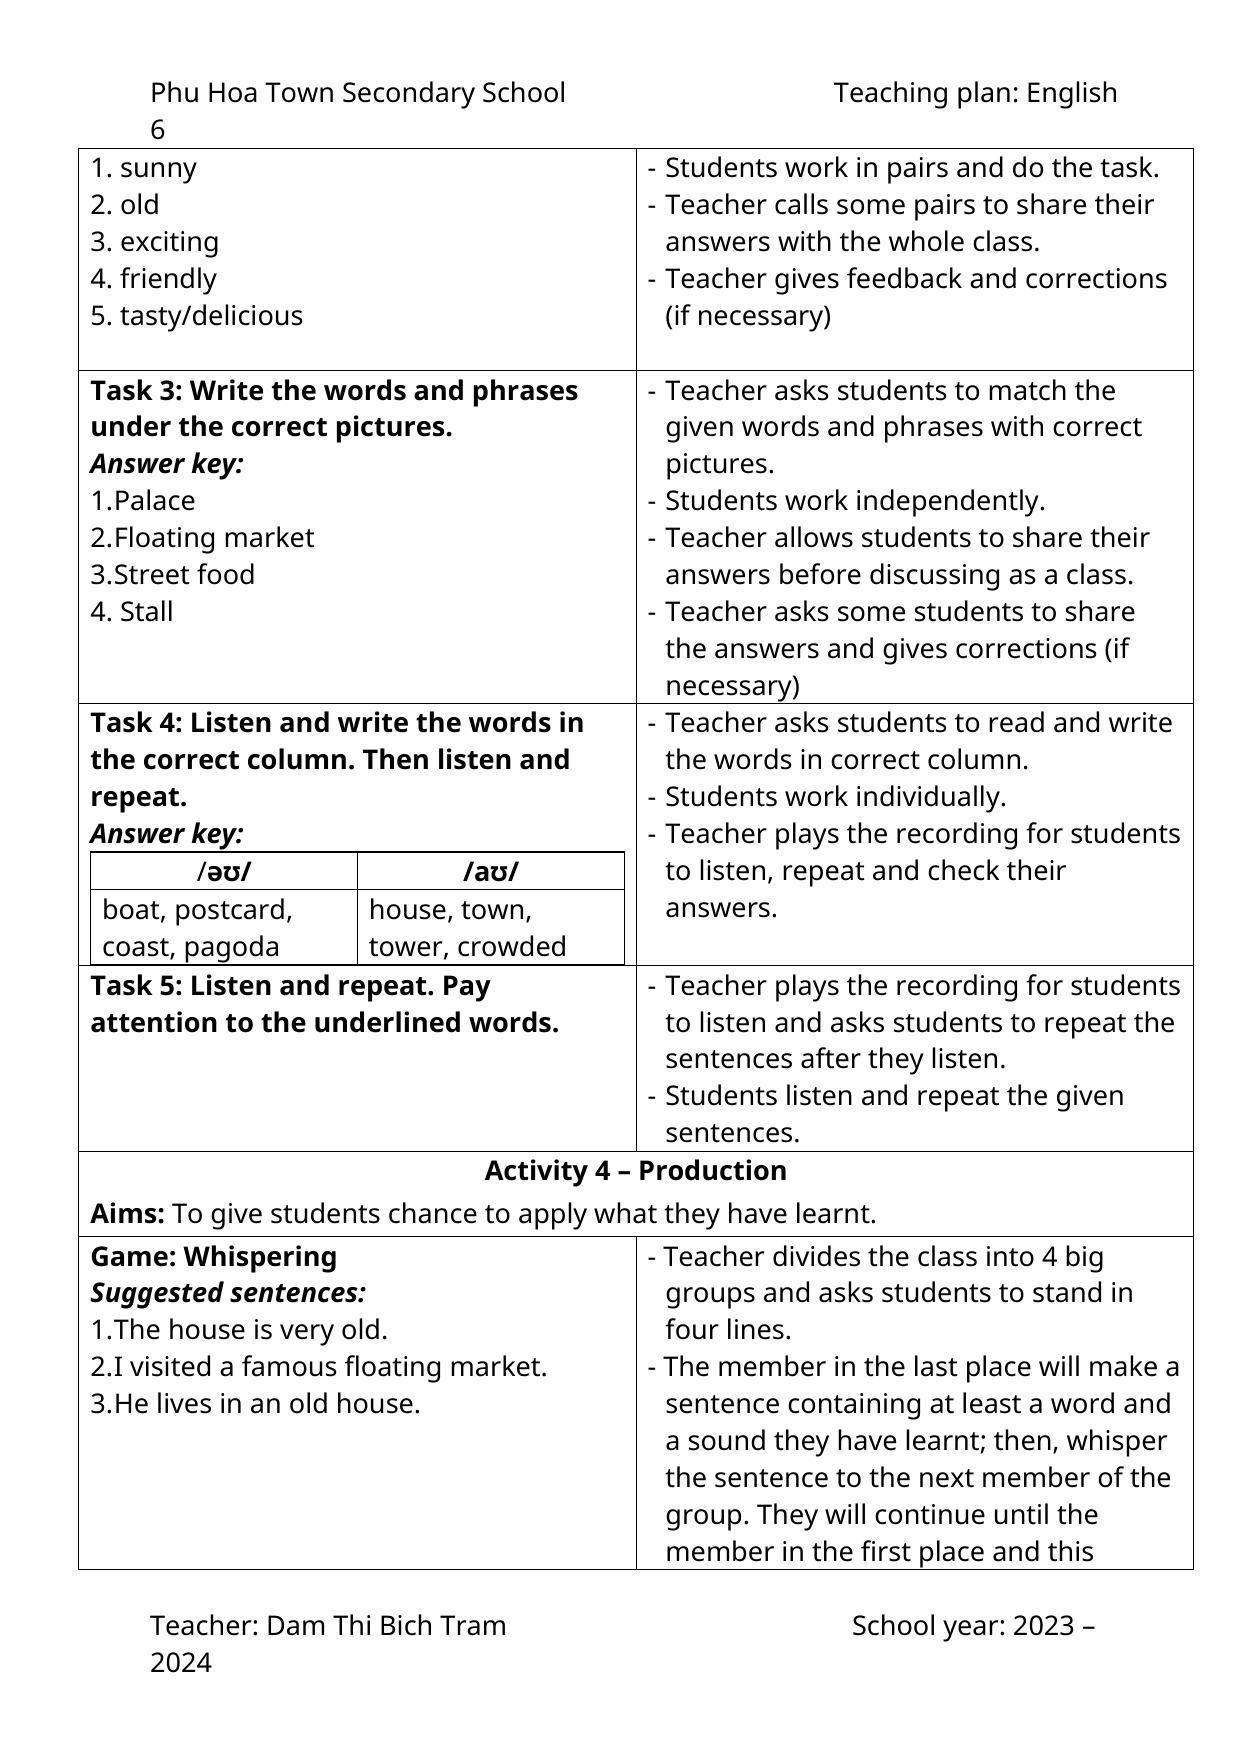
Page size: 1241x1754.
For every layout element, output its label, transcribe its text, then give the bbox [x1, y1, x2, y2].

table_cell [637, 1237, 1193, 1569]
table_cell Task 5: Listen and repeat. Pay attention to the underlined words. [79, 966, 636, 1151]
table_cell Task 3: Write the words and phrases under the correct pictures. Answer key: Palace Floating market Street food 4. Stall [79, 371, 636, 703]
table_cell Teacher asks students to read and write the words in correct column. Students work individually. Teacher plays the recording for students to listen, repeat and check their answers. [637, 704, 1193, 965]
table_cell Task 4: Listen and write the words in the correct column. Then listen and repeat. Answer key: [79, 704, 636, 965]
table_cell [79, 149, 636, 370]
table_cell Teacher asks students to match the given words and phrases with correct pictures. Students work independently. Teacher allows students to share their answers before discussing as a class. Teacher asks some students to share the answers and gives corrections (if necessary) [637, 371, 1193, 703]
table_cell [637, 149, 1193, 370]
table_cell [79, 1237, 636, 1569]
table_cell Teacher plays the recording for students to listen and asks students to repeat the sentences after they listen. Students listen and repeat the given sentences. [637, 966, 1193, 1151]
table_cell Activity 4 – Production Aims: To give students chance to apply what they have learnt. [79, 1152, 1193, 1236]
